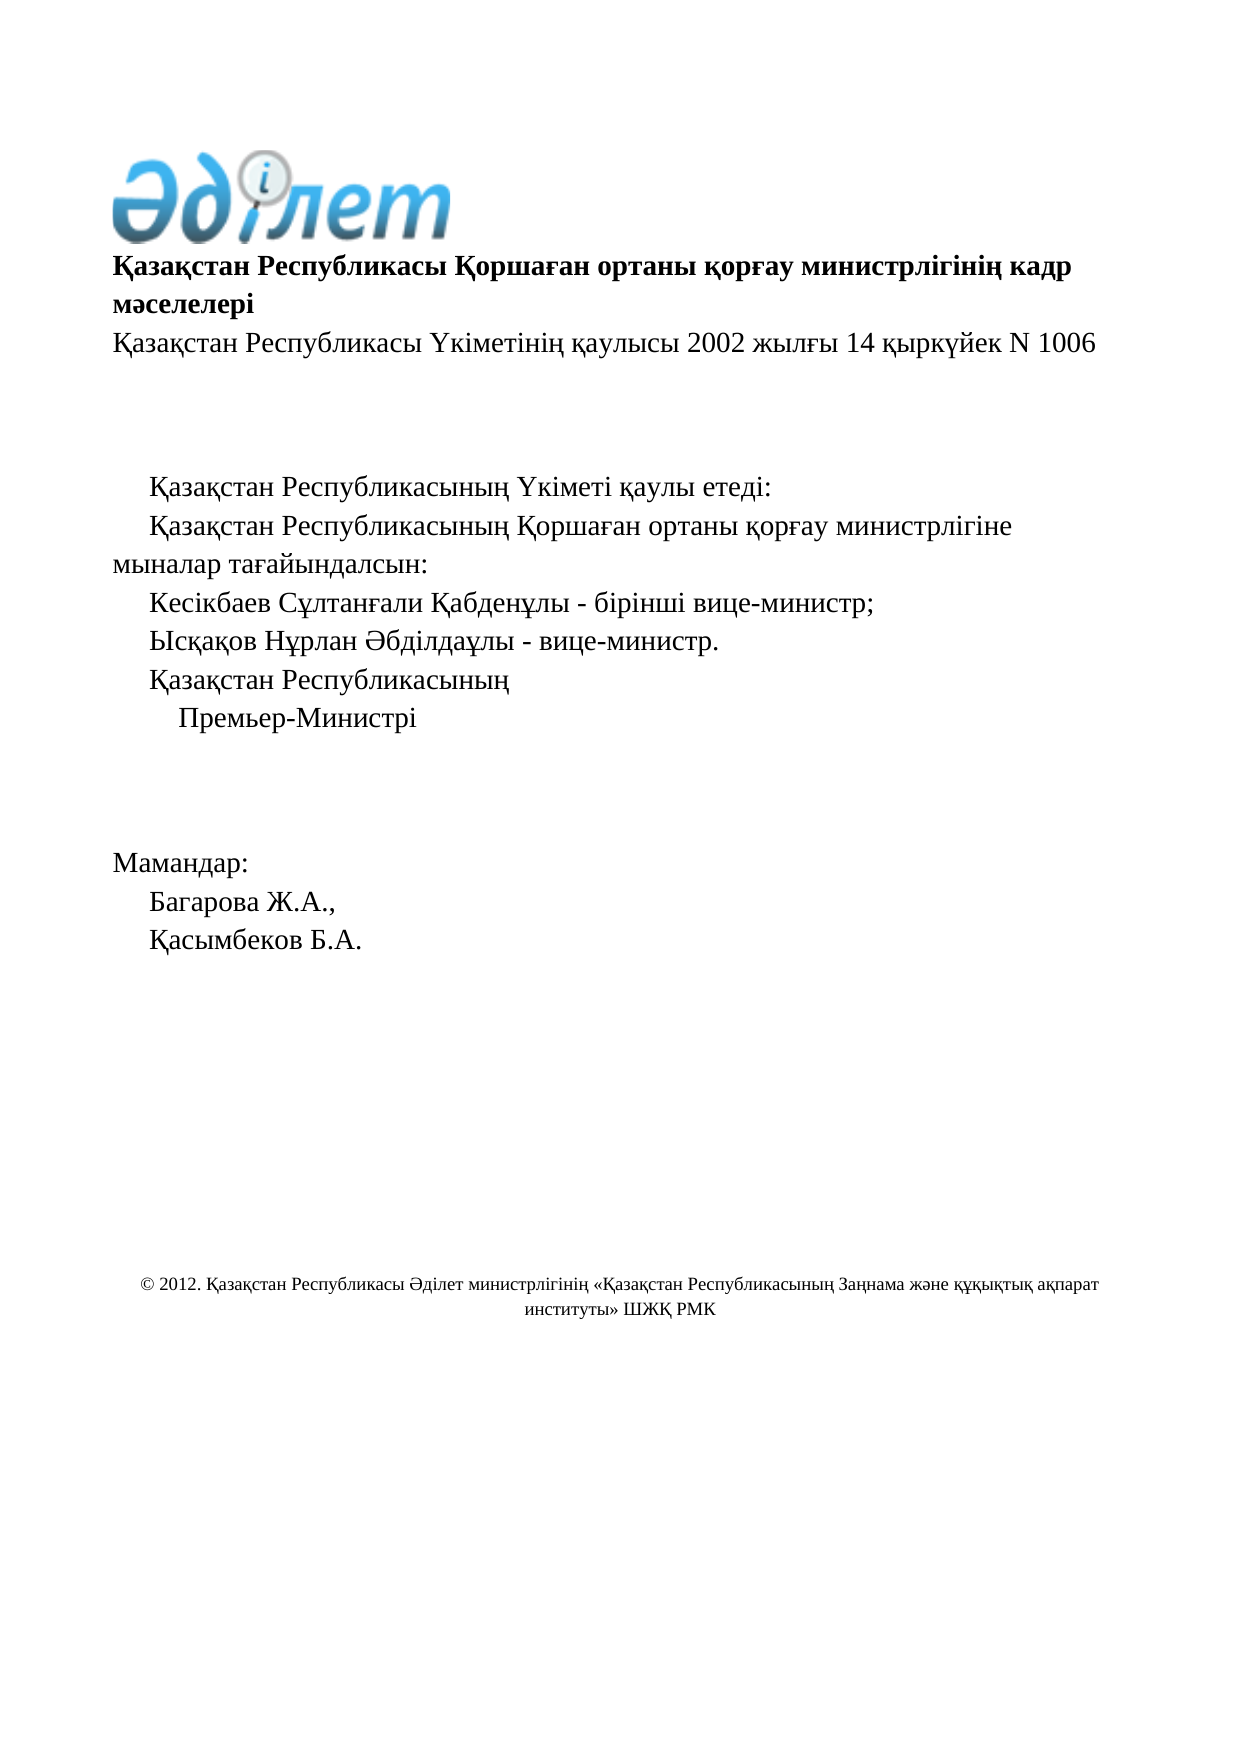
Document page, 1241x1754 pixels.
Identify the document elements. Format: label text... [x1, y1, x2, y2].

text Премьер-Министрі [112, 701, 1128, 734]
text Багарова Ж.А., [112, 884, 1128, 917]
picture [112, 150, 451, 244]
text Қазақстан Республикасының Қоршаған ортаны қорғау министрлiгiне [112, 508, 1128, 541]
text Кесiкбаев Сұлтанғали Қабденұлы - бiрiншi вице-министр; [112, 585, 1128, 618]
text Ысқақов Нұрлан Әбділдаұлы - вице-министр. [112, 623, 1128, 657]
text Қасымбеков Б.А. [112, 922, 1128, 956]
text Қазақстан Республикасының [112, 662, 1128, 696]
text Мамандар: [112, 845, 1128, 879]
text © 2012. Қазақстан Республикасы Әділет министрлігінің «Қазақстан Республикасының Заңнама және құқықтық ақпарат институты» ШЖҚ РМК [112, 1273, 1128, 1320]
text Қазақстан Республикасы Үкіметінің қаулысы 2002 жылғы 14 қыркүйек N 1006 [112, 325, 1128, 358]
text Қазақстан Республикасы Қоршаған ортаны қорғау министрлігінiң кадр мәселелерi [112, 248, 1128, 320]
text Қазақстан Республикасының Үкiметi қаулы етеді: [112, 469, 1128, 503]
text мыналар тағайындалсын: [112, 546, 1128, 580]
